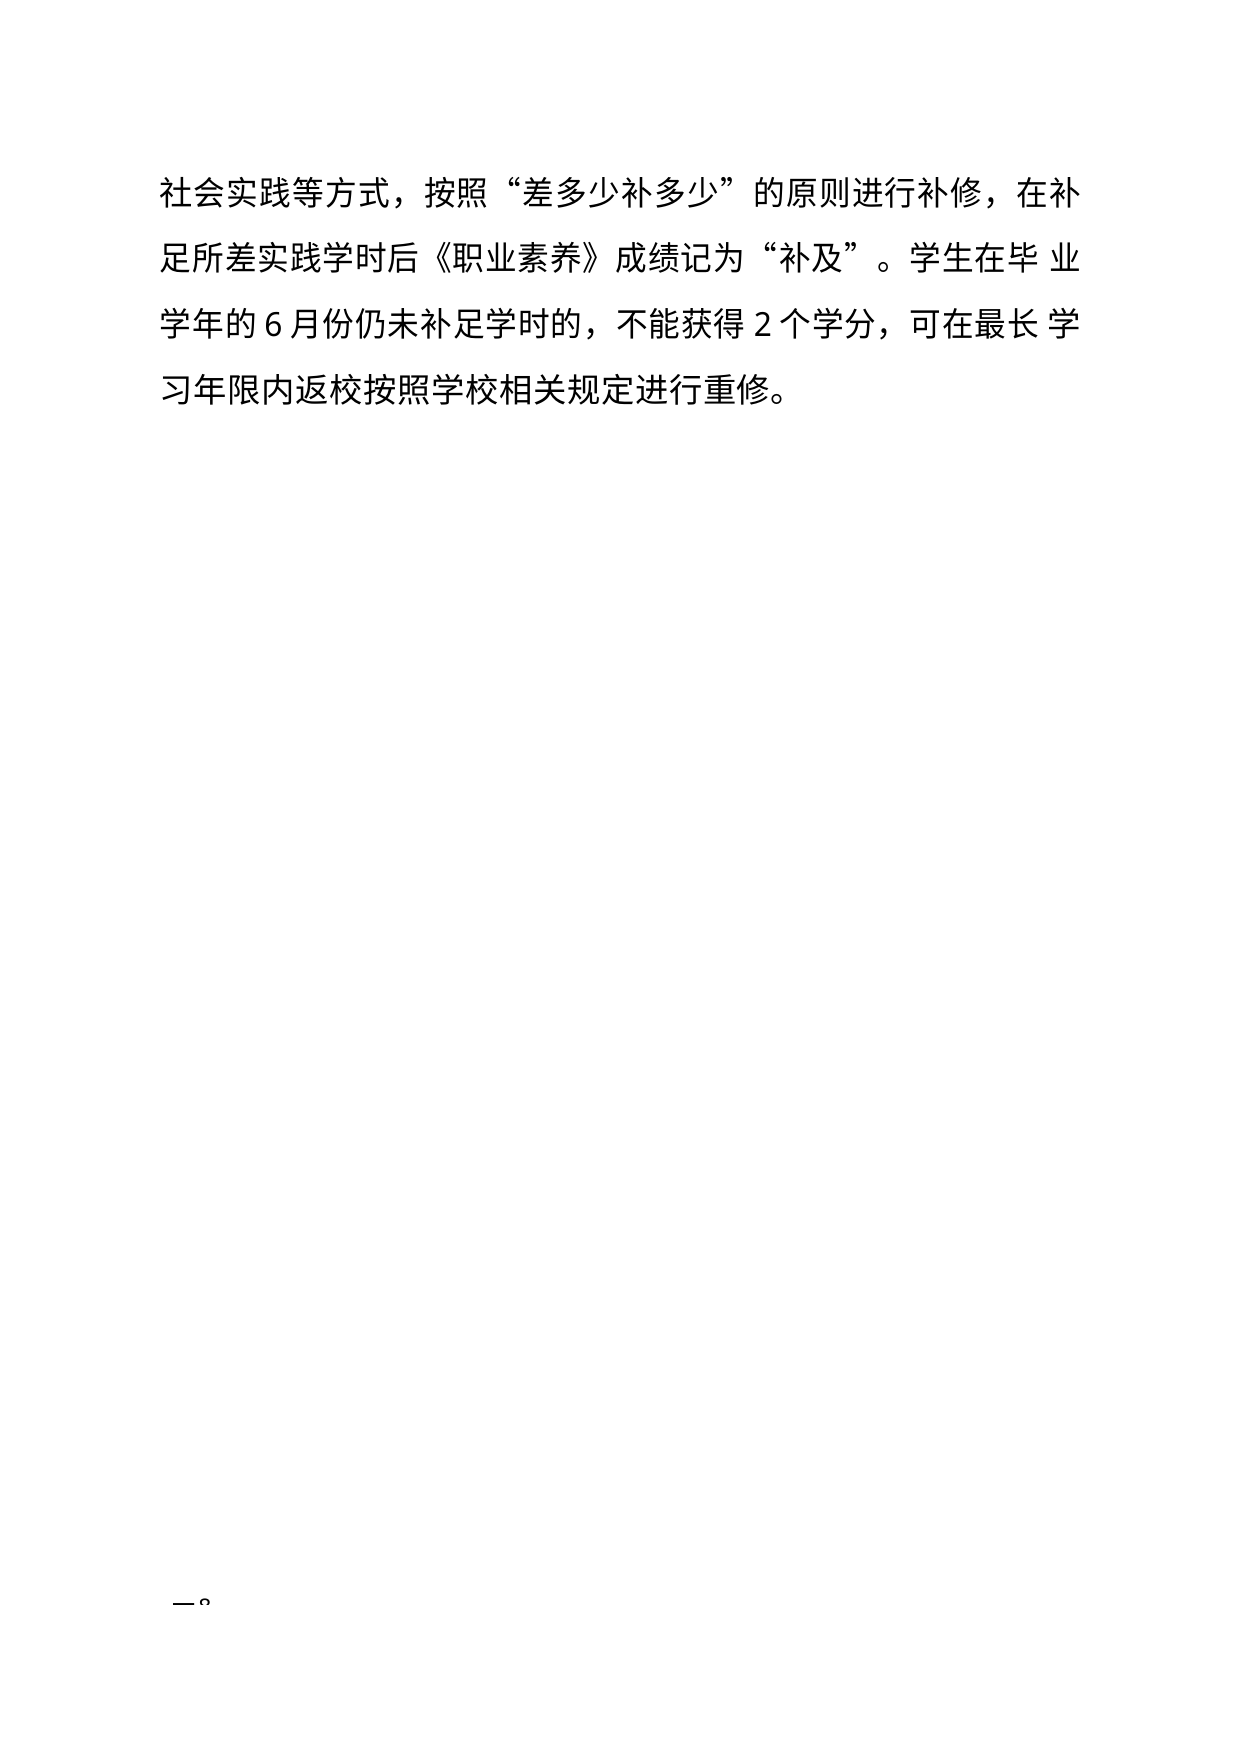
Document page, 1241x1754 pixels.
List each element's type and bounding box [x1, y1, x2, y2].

text [159, 167, 1081, 412]
